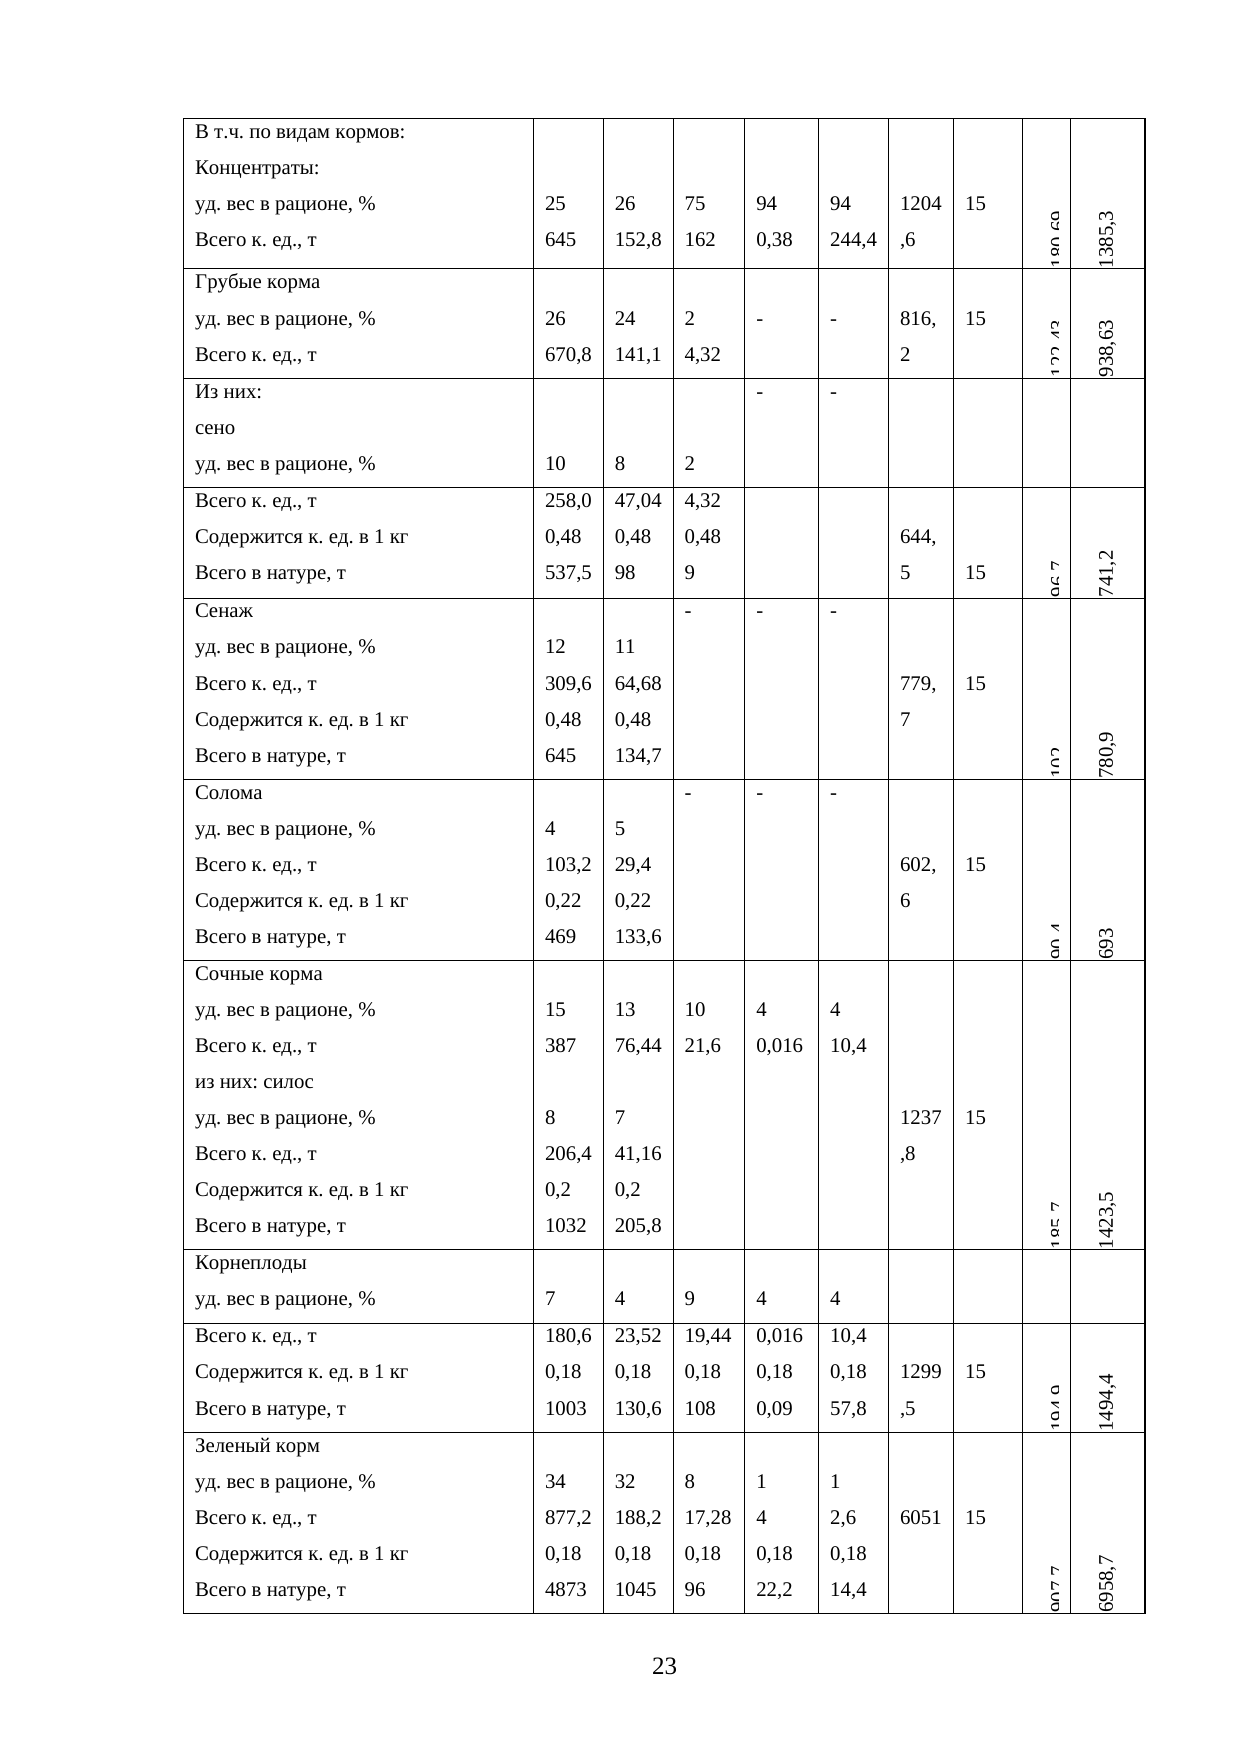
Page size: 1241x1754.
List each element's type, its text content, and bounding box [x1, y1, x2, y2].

table_cell 4 103,2 0,22 469 [534, 780, 603, 960]
table_cell [954, 379, 1022, 487]
table_cell 1299,5 [889, 1324, 953, 1432]
table_cell Всего к. ед., т Содержится к. ед. в 1 кг Всего в натуре, т [184, 1324, 533, 1432]
table_cell 15 [954, 1433, 1022, 1613]
table_cell 779,7 [889, 599, 953, 779]
table_cell 1423,5 [1071, 961, 1144, 1249]
table_cell [819, 488, 888, 597]
table_cell 23,52 0,18 130,6 [604, 1324, 673, 1432]
table_cell 938,63 [1071, 269, 1144, 377]
table_cell 15 387 8 206,4 0,2 1032 [534, 961, 603, 1249]
table_cell - [745, 269, 818, 377]
table_cell [1023, 1250, 1070, 1322]
table_cell 15 [954, 780, 1022, 960]
table_cell 693 [1071, 780, 1144, 960]
table_cell 741,2 [1071, 488, 1144, 597]
table_cell 10,4 0,18 57,8 [819, 1324, 888, 1432]
table_cell [1071, 379, 1144, 487]
table_cell 907,7 [1023, 1433, 1070, 1613]
table_cell 1385,3 [1071, 119, 1144, 268]
table_cell [889, 379, 953, 487]
table_cell Сочные корма уд. вес в рационе, % Всего к. ед., т из них: силос уд. вес в рационе, % Всего к. ед., т Содержится к. ед. в 1 кг Всего в натуре, т [184, 961, 533, 1249]
table_cell 602,6 [889, 780, 953, 960]
table_cell 180,69 [1023, 119, 1070, 268]
table_cell 26 152,8 [604, 119, 673, 268]
table_cell Солома уд. вес в рационе, % Всего к. ед., т Содержится к. ед. в 1 кг Всего в натуре, т [184, 780, 533, 960]
table_cell 32 188,2 0,18 1045 [604, 1433, 673, 1613]
table_cell 15 [954, 269, 1022, 377]
table_cell - [819, 269, 888, 377]
table_cell Из них: сено уд. вес в рационе, % [184, 379, 533, 487]
table_cell Всего к. ед., т Содержится к. ед. в 1 кг Всего в натуре, т [184, 488, 533, 597]
table_cell 19,44 0,18 108 [674, 1324, 744, 1432]
table_cell В т.ч. по видам кормов: Концентраты: уд. вес в рационе, % Всего к. ед., т [184, 119, 533, 268]
table_cell - [819, 780, 888, 960]
table_cell 12 309,6 0,48 645 [534, 599, 603, 779]
table_cell 8 17,28 0,18 96 [674, 1433, 744, 1613]
table_cell 15 [954, 599, 1022, 779]
table_cell - [674, 599, 744, 779]
table_cell [889, 1250, 953, 1322]
table_cell 644,5 [889, 488, 953, 597]
table_cell 1 2,6 0,18 14,4 [819, 1433, 888, 1613]
table_cell 185,7 [1023, 961, 1070, 1249]
table_cell 816,2 [889, 269, 953, 377]
table_cell 180,6 0,18 1003 [534, 1324, 603, 1432]
table_cell [1023, 379, 1070, 487]
table_cell 15 [954, 961, 1022, 1249]
table_cell 1494,4 [1071, 1324, 1144, 1432]
table_cell 6051 [889, 1433, 953, 1613]
table_cell - [819, 599, 888, 779]
table_cell 1204,6 [889, 119, 953, 268]
table_cell 4 0,016 [745, 961, 818, 1249]
table_cell 4 [745, 1250, 818, 1322]
table_cell Корнеплоды уд. вес в рационе, % [184, 1250, 533, 1322]
table_cell 8 [604, 379, 673, 487]
table_cell 258,0 0,48 537,5 [534, 488, 603, 597]
table_cell 15 [954, 488, 1022, 597]
table_cell 6958,7 [1071, 1433, 1144, 1613]
table_cell 94 244,4 [819, 119, 888, 268]
table_cell 75 162 [674, 119, 744, 268]
table_cell 26 670,8 [534, 269, 603, 377]
table_cell 10 21,6 [674, 961, 744, 1249]
table_cell 102 [1023, 599, 1070, 779]
table_cell 4 [819, 1250, 888, 1322]
table_cell - [745, 780, 818, 960]
table_cell 4 10,4 [819, 961, 888, 1249]
table_cell - [674, 780, 744, 960]
table_cell 780,9 [1071, 599, 1144, 779]
table_cell [745, 488, 818, 597]
table_cell 194,9 [1023, 1324, 1070, 1432]
table_cell 1 4 0,18 22,2 [745, 1433, 818, 1613]
table_cell 4,32 0,48 9 [674, 488, 744, 597]
table_cell [954, 1250, 1022, 1322]
table_cell [1071, 1250, 1144, 1322]
table_cell 122,43 [1023, 269, 1070, 377]
table_cell 11 64,68 0,48 134,7 [604, 599, 673, 779]
table_cell 2 4,32 [674, 269, 744, 377]
table_cell 90,4 [1023, 780, 1070, 960]
table_cell 5 29,4 0,22 133,6 [604, 780, 673, 960]
table_cell 25 645 [534, 119, 603, 268]
table_cell 94 0,38 [745, 119, 818, 268]
table_cell - [745, 379, 818, 487]
table_cell 1237,8 [889, 961, 953, 1249]
table_cell 0,016 0,18 0,09 [745, 1324, 818, 1432]
table_cell 7 [534, 1250, 603, 1322]
table_cell Грубые корма уд. вес в рационе, % Всего к. ед., т [184, 269, 533, 377]
table_cell 10 [534, 379, 603, 487]
table_cell 47,04 0,48 98 [604, 488, 673, 597]
table_cell Зеленый корм уд. вес в рационе, % Всего к. ед., т Содержится к. ед. в 1 кг Всего в натуре, т [184, 1433, 533, 1613]
table_cell 9 [674, 1250, 744, 1322]
table_cell - [819, 379, 888, 487]
table_cell 2 [674, 379, 744, 487]
table_cell 24 141,1 [604, 269, 673, 377]
table_cell 15 [954, 119, 1022, 268]
table_cell - [745, 599, 818, 779]
table_cell Сенаж уд. вес в рационе, % Всего к. ед., т Содержится к. ед. в 1 кг Всего в натуре, т [184, 599, 533, 779]
table_cell 34 877,2 0,18 4873 [534, 1433, 603, 1613]
table_cell 13 76,44 7 41,16 0,2 205,8 [604, 961, 673, 1249]
table_cell 96,7 [1023, 488, 1070, 597]
table_cell 15 [954, 1324, 1022, 1432]
table_cell 4 [604, 1250, 673, 1322]
